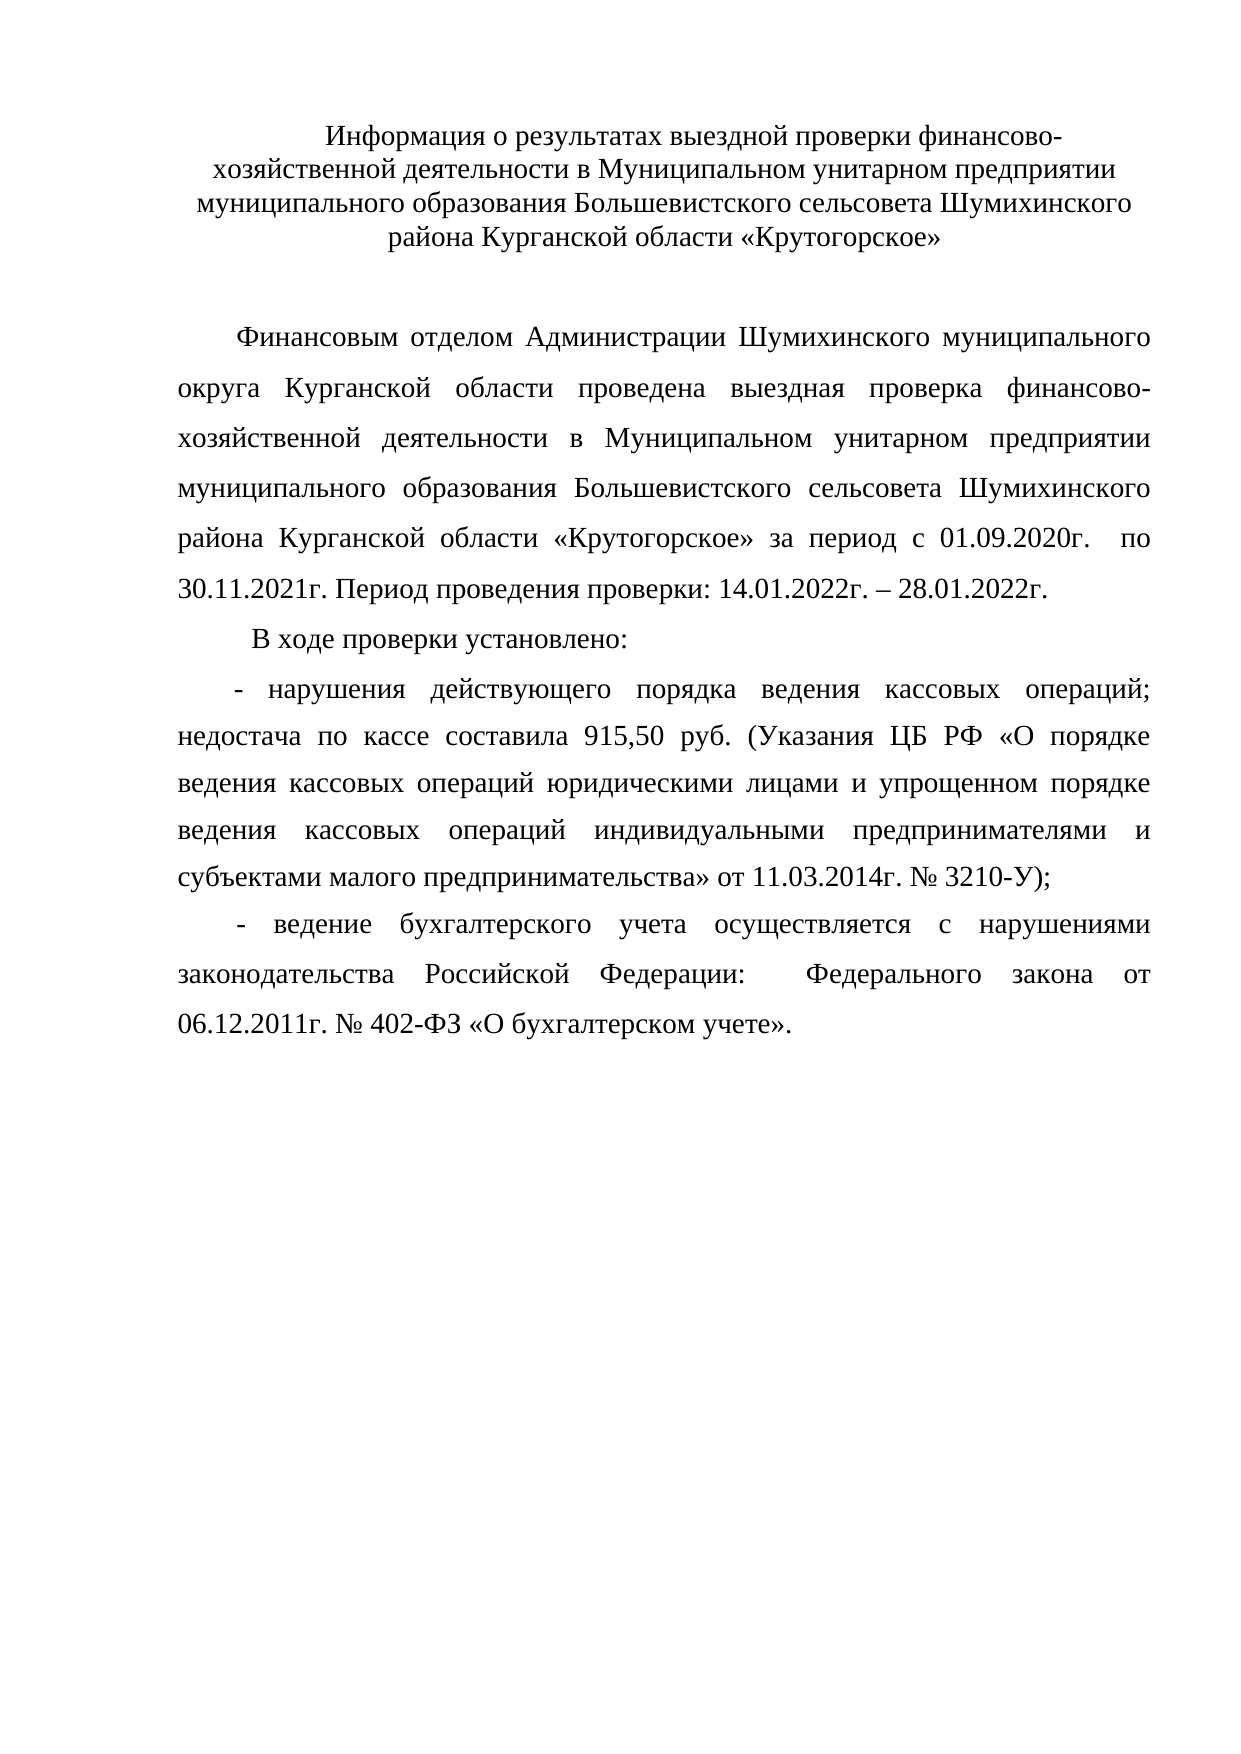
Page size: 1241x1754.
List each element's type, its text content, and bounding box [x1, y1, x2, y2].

text Финансовым отделом Администрации Шумихинского муниципального округа Курганской области проведена выездная проверка финансово-хозяйственной деятельности в Муниципальном унитарном предприятии муниципального образования Большевистского сельсовета Шумихинского района Курганской области «Крутогорское» за период с 01.09.2020г. по 30.11.2021г. Период проведения проверки: 14.01.2022г. – 28.01.2022г. [177, 319, 1152, 604]
text - ведение бухгалтерского учета осуществляется с нарушениями законодательства Российской Федерации: Федерального закона от 06.12.2011г. № 402-ФЗ «О бухгалтерском учете». [177, 906, 1152, 1040]
text - нарушения действующего порядка ведения кассовых операций; недостача по кассе составила 915,50 руб. (Указания ЦБ РФ «О порядке ведения кассовых операций юридическими лицами и упрощенном порядке ведения кассовых операций индивидуальными предпринимателями и субъектами малого предпринимательства» от 11.03.2014г. № 3210-У); [177, 672, 1152, 893]
text Информация о результатах выездной проверки финансово-хозяйственной деятельности в Муниципальном унитарном предприятии муниципального образования Большевистского сельсовета Шумихинского района Курганской области «Крутогорское» [177, 118, 1152, 252]
text В ходе проверки установлено: [177, 621, 1152, 655]
